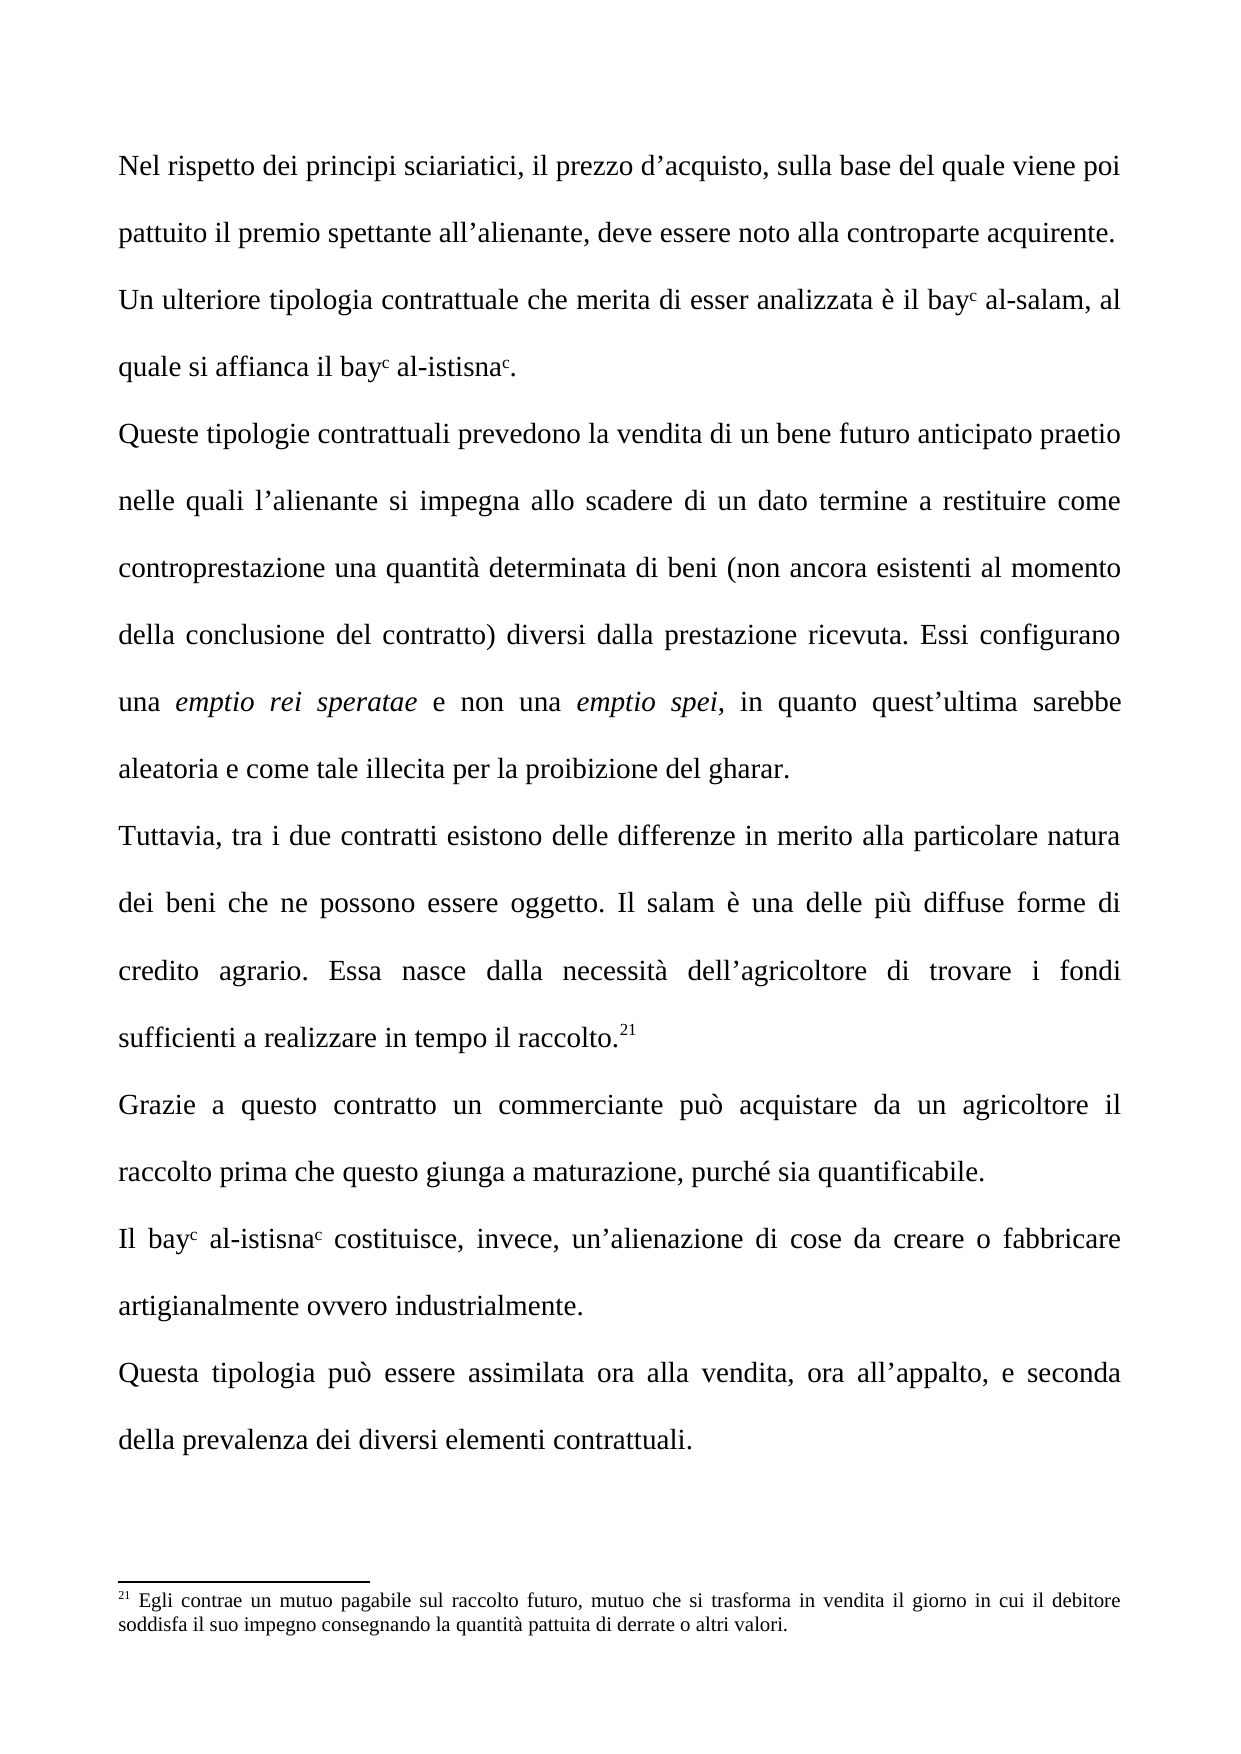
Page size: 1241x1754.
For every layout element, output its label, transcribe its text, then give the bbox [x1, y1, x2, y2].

text Queste tipologie contrattuali prevedono la vendita di un bene futuro anticipato praetio nelle quali l’alienante si impegna allo scadere di un dato termine a restituire come controprestazione una quantità determinata di beni (non ancora esistenti al momento della conclusione del contratto) diversi dalla prestazione ricevuta. Essi configurano una emptio rei speratae e non una emptio spei, in quanto quest’ultima sarebbe aleatoria e come tale illecita per la proibizione del gharar. [118, 416, 1122, 785]
text Grazie a questo contratto un commerciante può acquistare da un agricoltore il raccolto prima che questo giunga a maturazione, purché sia quantificabile. [118, 1087, 1122, 1187]
text Il bayᶜ al-istisnaᶜ costituisce, invece, un’alienazione di cose da creare o fabbricare artigianalmente ovvero industrialmente. [118, 1221, 1122, 1322]
text Tuttavia, tra i due contratti esistono delle differenze in merito alla particolare natura dei beni che ne possono essere oggetto. Il salam è una delle più diffuse forme di credito agrario. Essa nasce dalla necessità dell’agricoltore di trovare i fondi sufficienti a realizzare in tempo il raccolto. [118, 818, 1122, 1053]
text Un ulteriore tipologia contrattuale che merita di esser analizzata è il bayᶜ al-salam, al quale si affianca il bayᶜ al-istisnaᶜ. [118, 282, 1122, 382]
text Questa tipologia può essere assimilata ora alla vendita, ora all’appalto, e seconda della prevalenza dei diversi elementi contrattuali. [118, 1355, 1122, 1456]
text Nel rispetto dei principi sciariatici, il prezzo d’acquisto, sulla base del quale viene poi pattuito il premio spettante all’alienante, deve essere noto alla controparte acquirente. [118, 148, 1122, 248]
